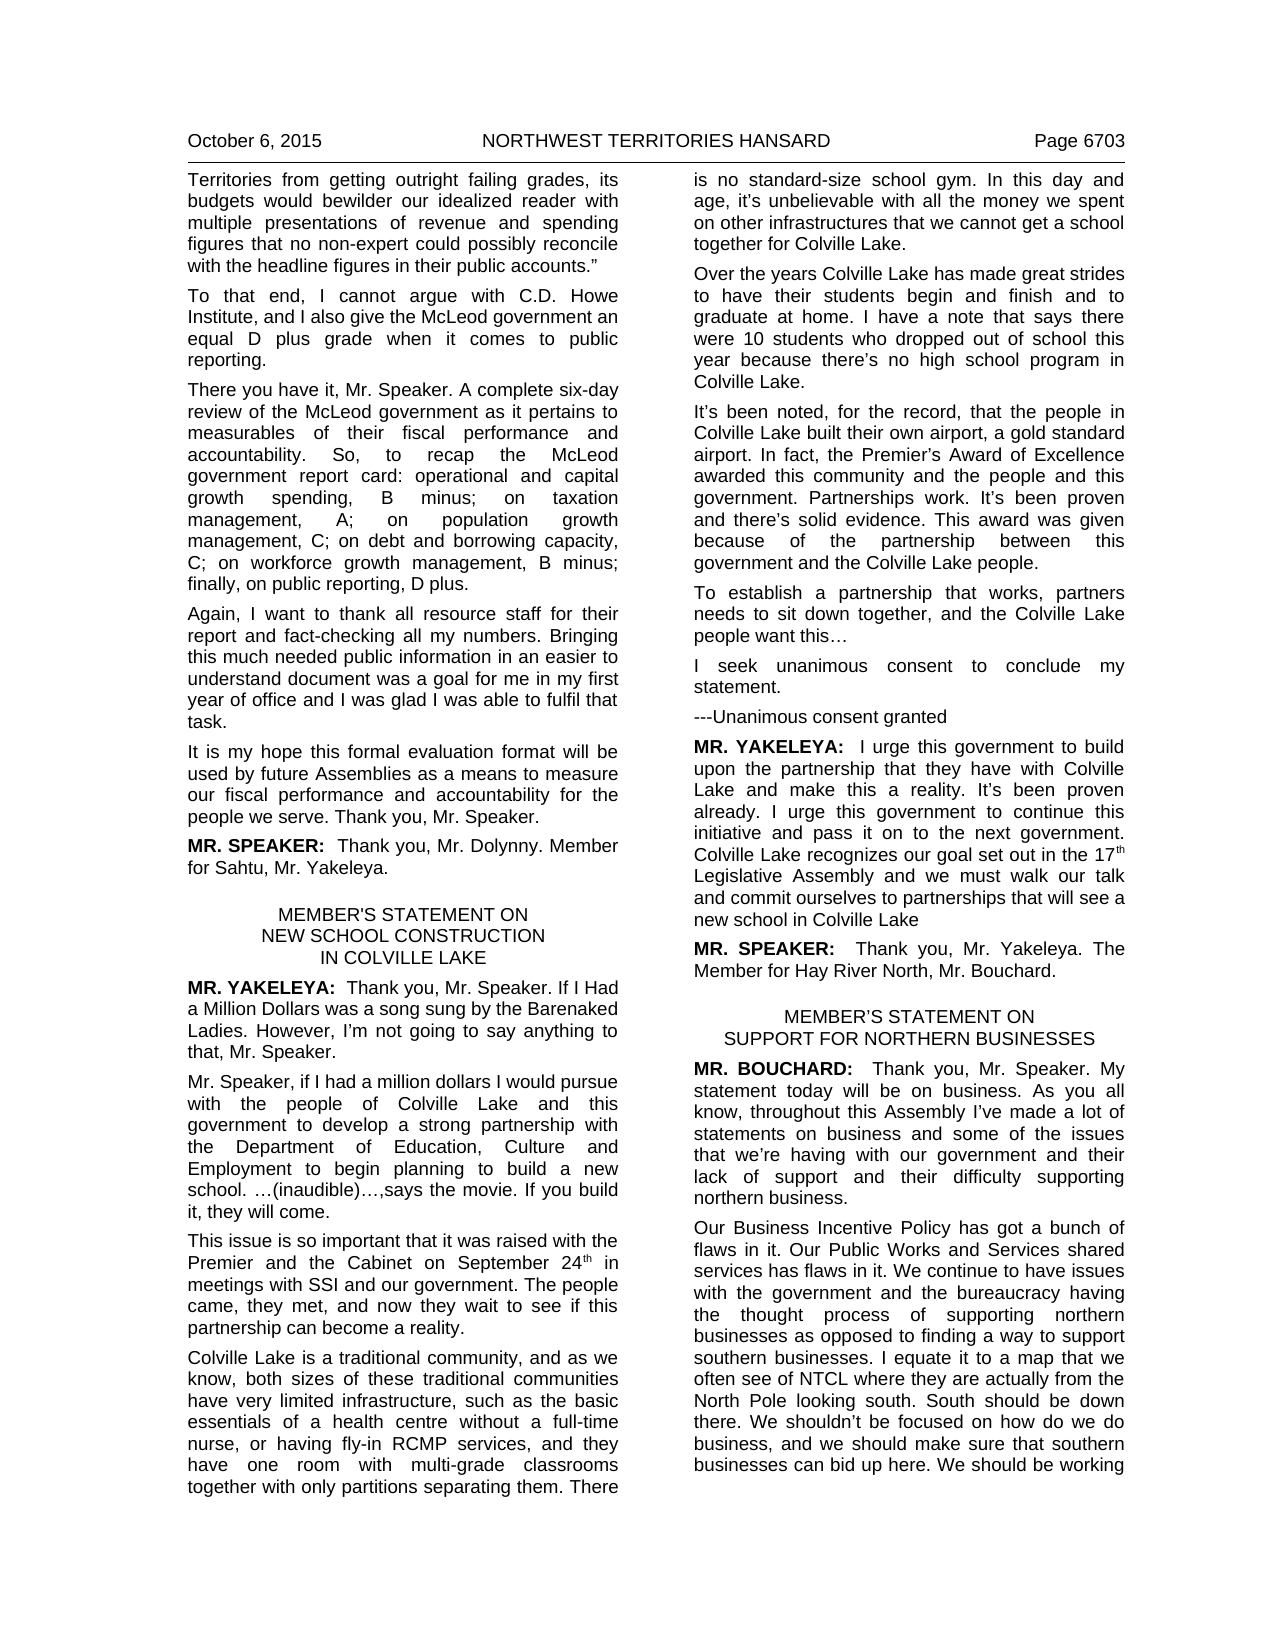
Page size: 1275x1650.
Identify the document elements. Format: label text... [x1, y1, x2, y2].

text To that end, I cannot argue with C.D. Howe Institute, and I also give the McLeod government an equal D plus grade when it comes to public reporting. [187, 284, 619, 371]
text MR. YAKELEYA: Thank you, Mr. Speaker. If I Had a Million Dollars was a song sung by the Barenaked Ladies. However, I’m not going to say anything to that, Mr. Speaker. [187, 976, 619, 1063]
text To establish a partnership that works, partners needs to sit down together, and the Colville Lake people want this… [694, 581, 1125, 646]
text Colville Lake is a traditional community, and as we know, both sizes of these traditional communities have very limited infrastructure, such as the basic essentials of a health centre without a full-time nurse, or having fly-in RCMP services, and they have one room with multi-grade classrooms together with only partitions separating them. There is no standard-size school gym. In this day and age, it’s unbelievable with all the money we spent on other infrastructures that we cannot get a school together for Colville Lake. [187, 1346, 619, 1497]
text MR. SPEAKER: Thank you, Mr. Yakeleya. The Member for Hay River North, Mr. Bouchard. [694, 938, 1125, 981]
text Mr. Speaker, if I had a million dollars I would pursue with the people of Colville Lake and this government to develop a strong partnership with the Department of Education, Culture and Employment to begin planning to build a new school. …(inaudible)…,says the movie. If you build it, they will come. [187, 1071, 619, 1222]
text Over the years Colville Lake has made great strides to have their students begin and finish and to graduate at home. I have a note that says there were 10 students who dropped out of school this year because there’s no high school program in Colville Lake. [694, 263, 1125, 392]
text Colville Lake is a traditional community, and as we know, both sizes of these traditional communities have very limited infrastructure, such as the basic essentials of a health centre without a full-time nurse, or having fly-in RCMP services, and they have one room with multi-grade classrooms together with only partitions separating them. There is no standard-size school gym. In this day and age, it’s unbelievable with all the money we spent on other infrastructures that we cannot get a school together for Colville Lake. [694, 168, 1125, 254]
text ---Unanimous consent granted [694, 706, 1125, 727]
subtitle MEMBER'S STATEMENT ON NEW SCHOOL CONSTRUCTION IN COLVILLE LAKE [187, 903, 619, 968]
text It’s been noted, for the record, that the people in Colville Lake built their own airport, a gold standard airport. In fact, the Premier’s Award of Excellence awarded this community and the people and this government. Partnerships work. It’s been proven and there’s solid evidence. This award was given because of the partnership between this government and the Colville Lake people. [694, 401, 1125, 573]
text MR. SPEAKER: Thank you, Mr. Dolynny. Member for Sahtu, Mr. Yakeleya. [187, 835, 619, 878]
subtitle MEMBER’S STATEMENT ON SUPPORT FOR NORTHERN BUSINESSES [694, 1006, 1125, 1049]
text It is my hope this formal evaluation format will be used by future Assemblies as a means to measure our fiscal performance and accountability for the people we serve. Thank you, Mr. Speaker. [187, 741, 619, 827]
text MR. YAKELEYA: I urge this government to build upon the partnership that they have with Colville Lake and make this a reality. It’s been proven already. I urge this government to continue this initiative and pass it on to the next government. Colville Lake recognizes our goal set out in the 17th Legislative Assembly and we must walk our talk and commit ourselves to partnerships that will see a new school in Colville Lake [694, 736, 1125, 930]
text This issue is so important that it was raised with the Premier and the Cabinet on September 24th in meetings with SSI and our government. The people came, they met, and now they wait to see if this partnership can become a reality. [187, 1230, 619, 1338]
text MR. BOUCHARD: Thank you, Mr. Speaker. My statement today will be on business. As you all know, throughout this Assembly I’ve made a lot of statements on business and some of the issues that we’re having with our government and their lack of support and their difficulty supporting northern business. [694, 1058, 1125, 1209]
text Again, I want to thank all resource staff for their report and fact-checking all my numbers. Bringing this much needed public information in an easier to understand document was a goal for me in my first year of office and I was glad I was able to fulfil that task. [187, 603, 619, 732]
text I seek unanimous consent to conclude my statement. [694, 654, 1125, 698]
text There you have it, Mr. Speaker. A complete six-day review of the McLeod government as it pertains to measurables of their fiscal performance and accountability. So, to recap the McLeod government report card: operational and capital growth spending, B minus; on taxation management, A; on population growth management, C; on debt and borrowing capacity, C; on workforce growth management, B minus; finally, on public reporting, D plus. [187, 379, 619, 595]
